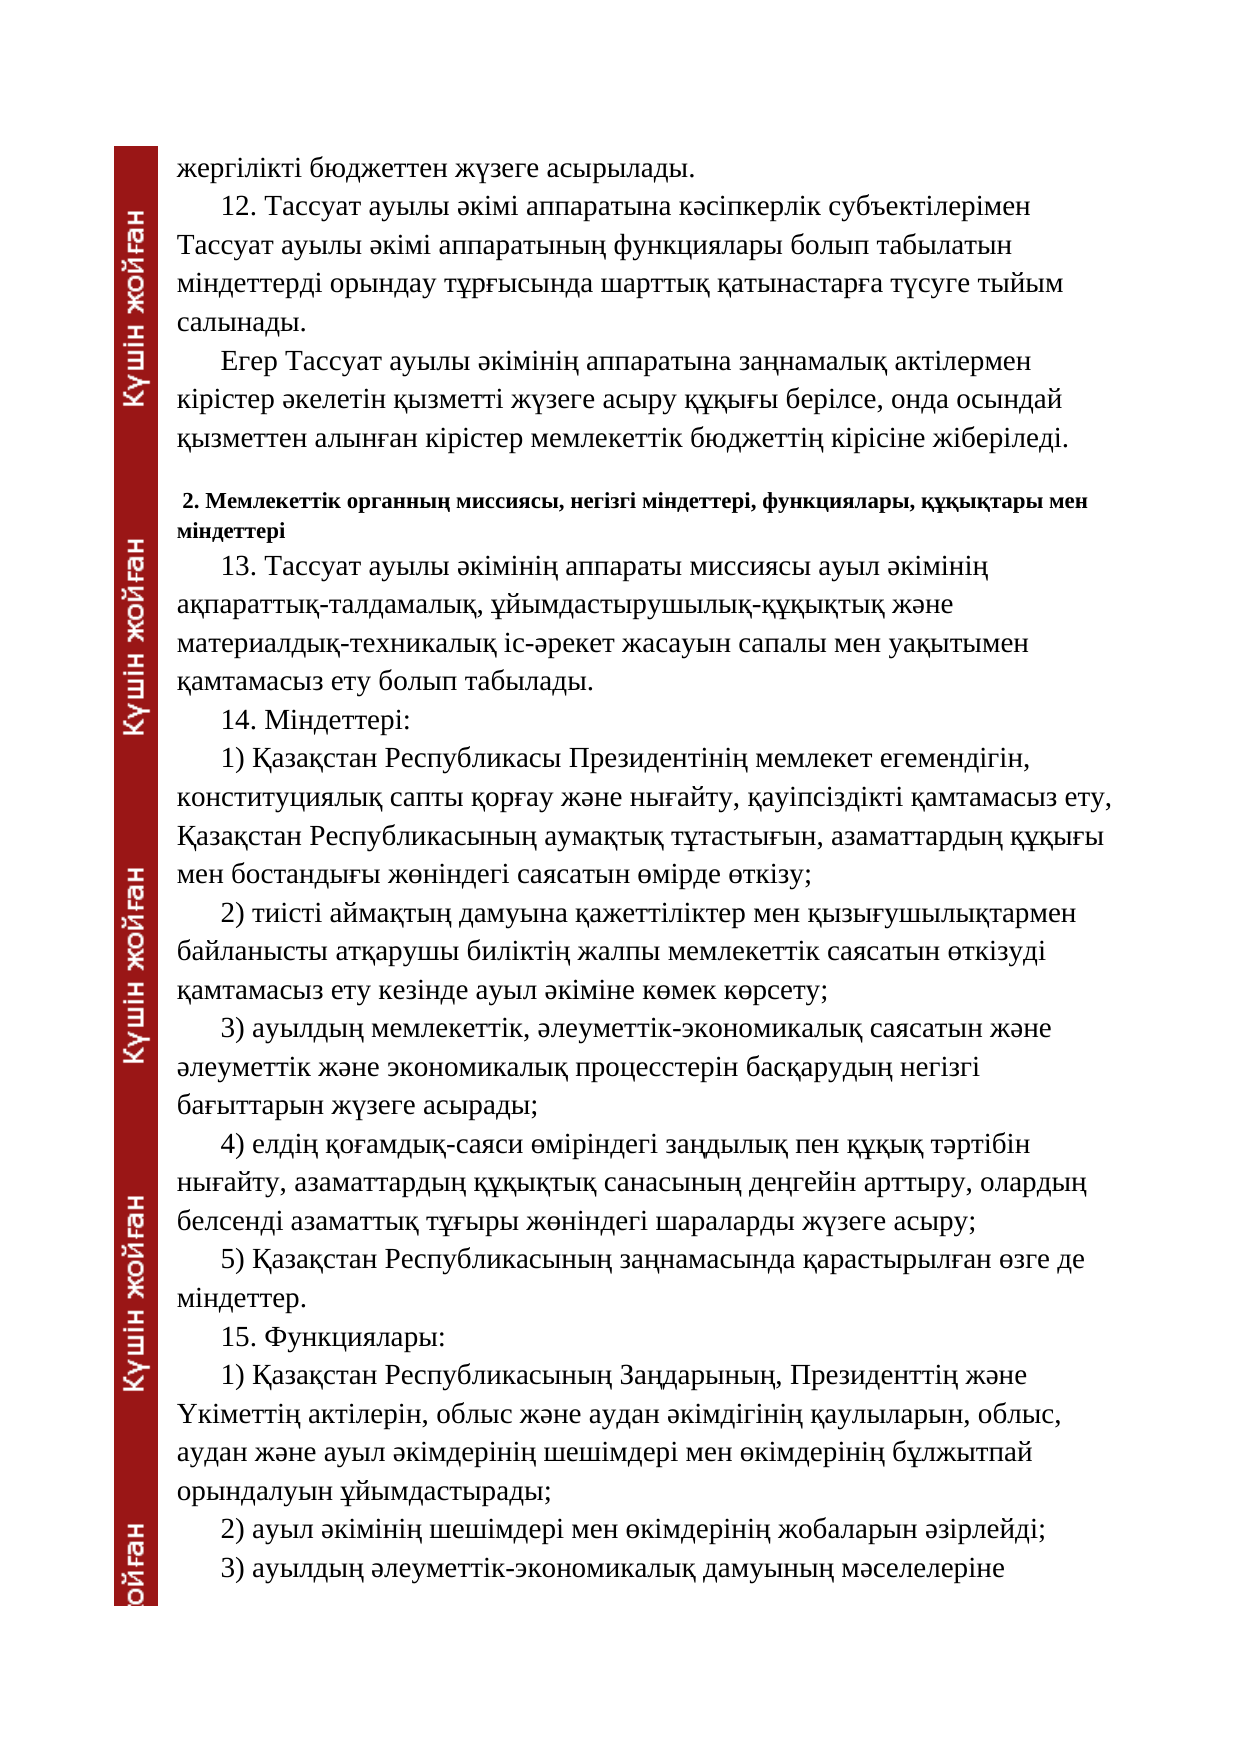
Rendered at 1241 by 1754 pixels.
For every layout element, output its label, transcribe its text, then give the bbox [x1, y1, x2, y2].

picture [114, 146, 158, 150]
picture [114, 483, 158, 487]
text 2. Мемлекеттік органның миссиясы, негізгі міндеттері, функциялары, құқықтары мен міндеттері [112, 487, 1128, 544]
picture [114, 544, 158, 548]
picture [114, 1583, 158, 1606]
